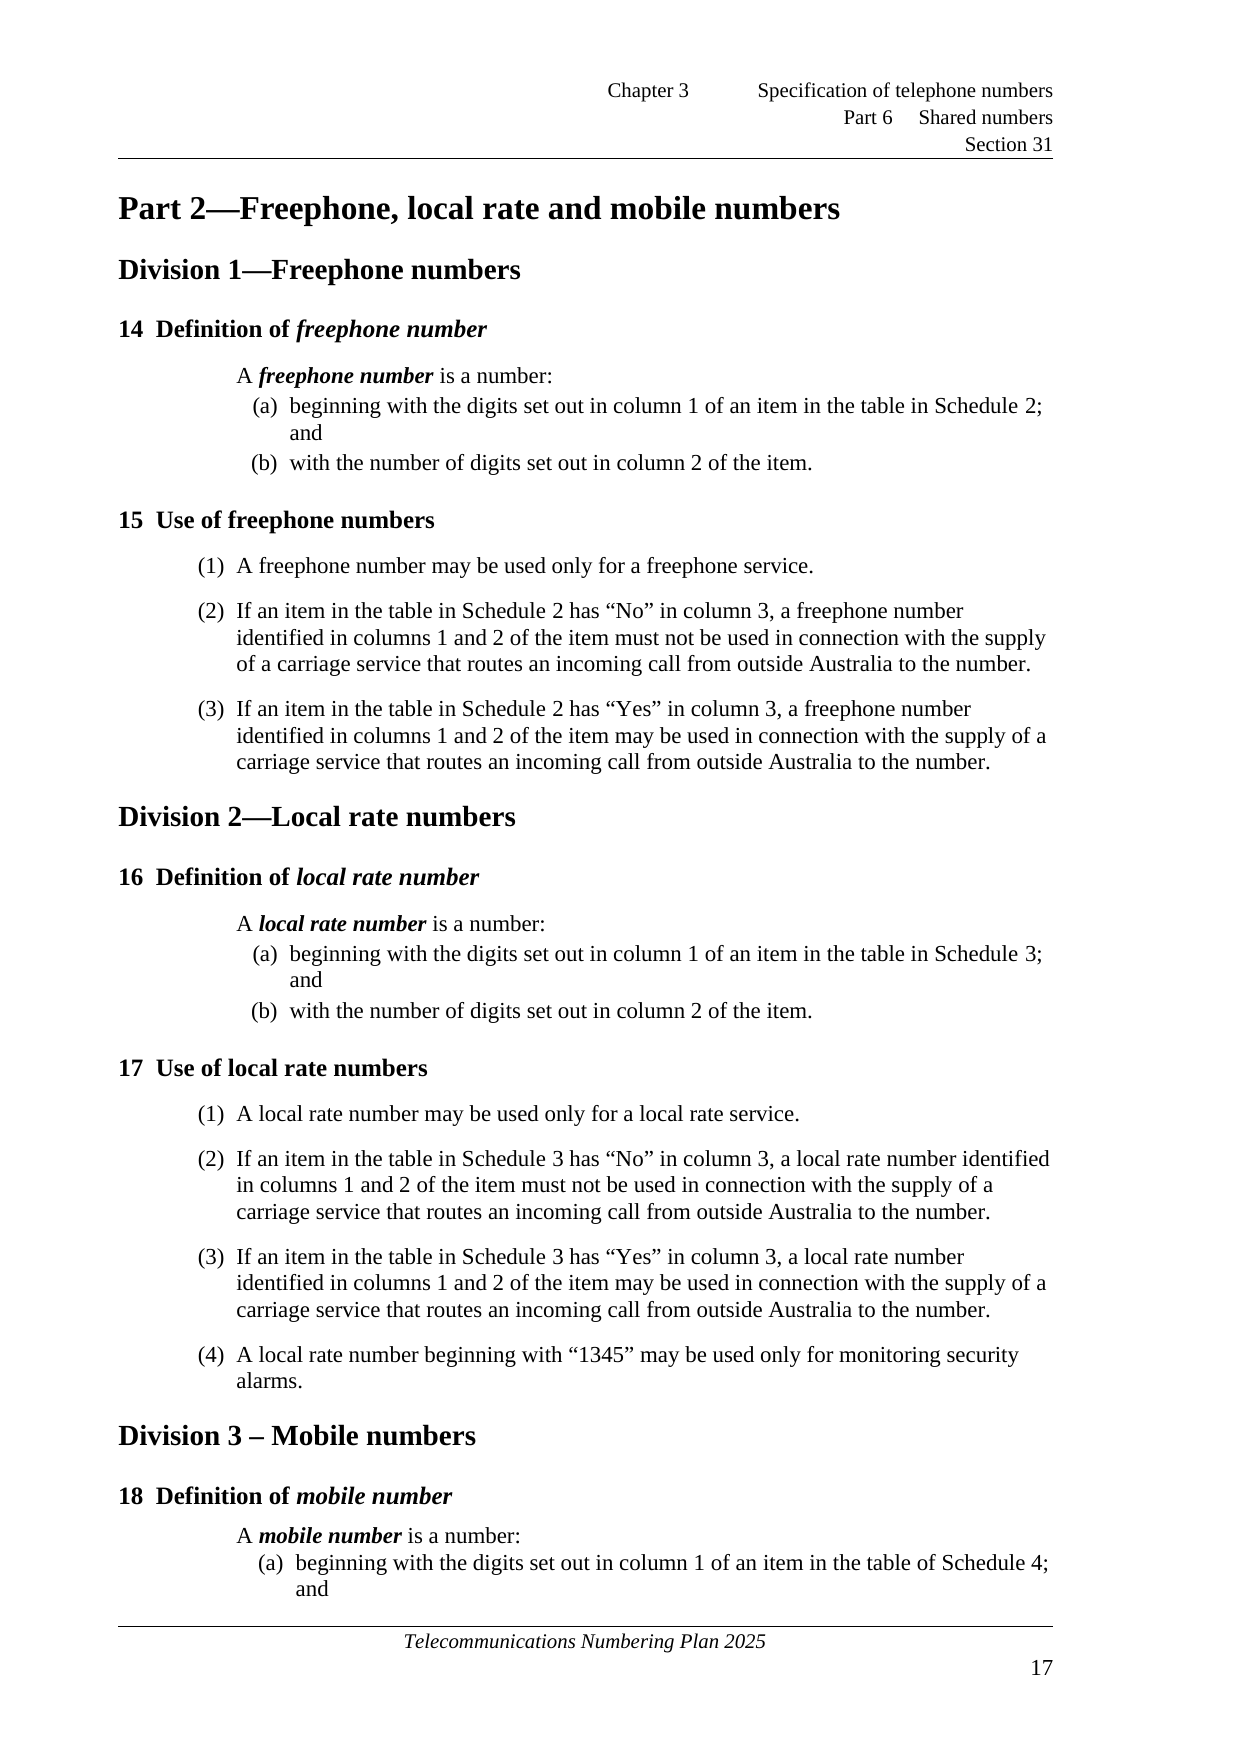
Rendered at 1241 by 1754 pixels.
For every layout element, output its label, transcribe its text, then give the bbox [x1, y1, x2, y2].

text A local rate number is a number: [236, 910, 1053, 936]
text Division 3 – Mobile numbers [118, 1418, 1053, 1452]
text 18 Definition of mobile number [118, 1481, 1053, 1510]
text (a) beginning with the digits set out in column 1 of an item in the table in Schedule 3; and [118, 940, 1053, 993]
text (b) with the number of digits set out in column 2 of the item. [118, 997, 1053, 1023]
text 16 Definition of local rate number [118, 862, 1053, 891]
text 17 Use of local rate numbers [118, 1053, 1053, 1081]
list beginning with the digits set out in column 1 of an item in the table of Schedule 4; and [258, 1549, 1053, 1602]
text 14 Definition of freephone number [118, 314, 1053, 343]
text A freephone number is a number: [192, 362, 1053, 388]
text (b) with the number of digits set out in column 2 of the item. [118, 449, 1053, 476]
text (1) A freephone number may be used only for a freephone service. [118, 552, 1053, 579]
text A mobile number is a number: [118, 1522, 1053, 1549]
text Division 2—Local rate numbers [118, 799, 1053, 833]
text Division 1—Freephone numbers [118, 252, 1053, 285]
text 15 Use of freephone numbers [118, 505, 1053, 534]
text Part 2—Freephone, local rate and mobile numbers [118, 188, 1053, 227]
text (3) If an item in the table in Schedule 3 has “Yes” in column 3, a local rate number identified in columns 1 and 2 of the item may be used in connection with the supply of a carriage service that routes an incoming call from outside Australia to the number. [118, 1243, 1053, 1322]
text (3) If an item in the table in Schedule 2 has “Yes” in column 3, a freephone number identified in columns 1 and 2 of the item may be used in connection with the supply of a carriage service that routes an incoming call from outside Australia to the number. [118, 695, 1053, 774]
text (4) A local rate number beginning with “1345” may be used only for monitoring security alarms. [118, 1341, 1053, 1393]
text (a) beginning with the digits set out in column 1 of an item in the table in Schedule 2; and [118, 393, 1053, 445]
text (1) A local rate number may be used only for a local rate service. [118, 1100, 1053, 1126]
text (2) If an item in the table in Schedule 2 has “No” in column 3, a freephone number identified in columns 1 and 2 of the item must not be used in connection with the supply of a carriage service that routes an incoming call from outside Australia to the number. [118, 598, 1053, 677]
text (2) If an item in the table in Schedule 3 has “No” in column 3, a local rate number identified in columns 1 and 2 of the item must not be used in connection with the supply of a carriage service that routes an incoming call from outside Australia to the number. [118, 1145, 1053, 1224]
